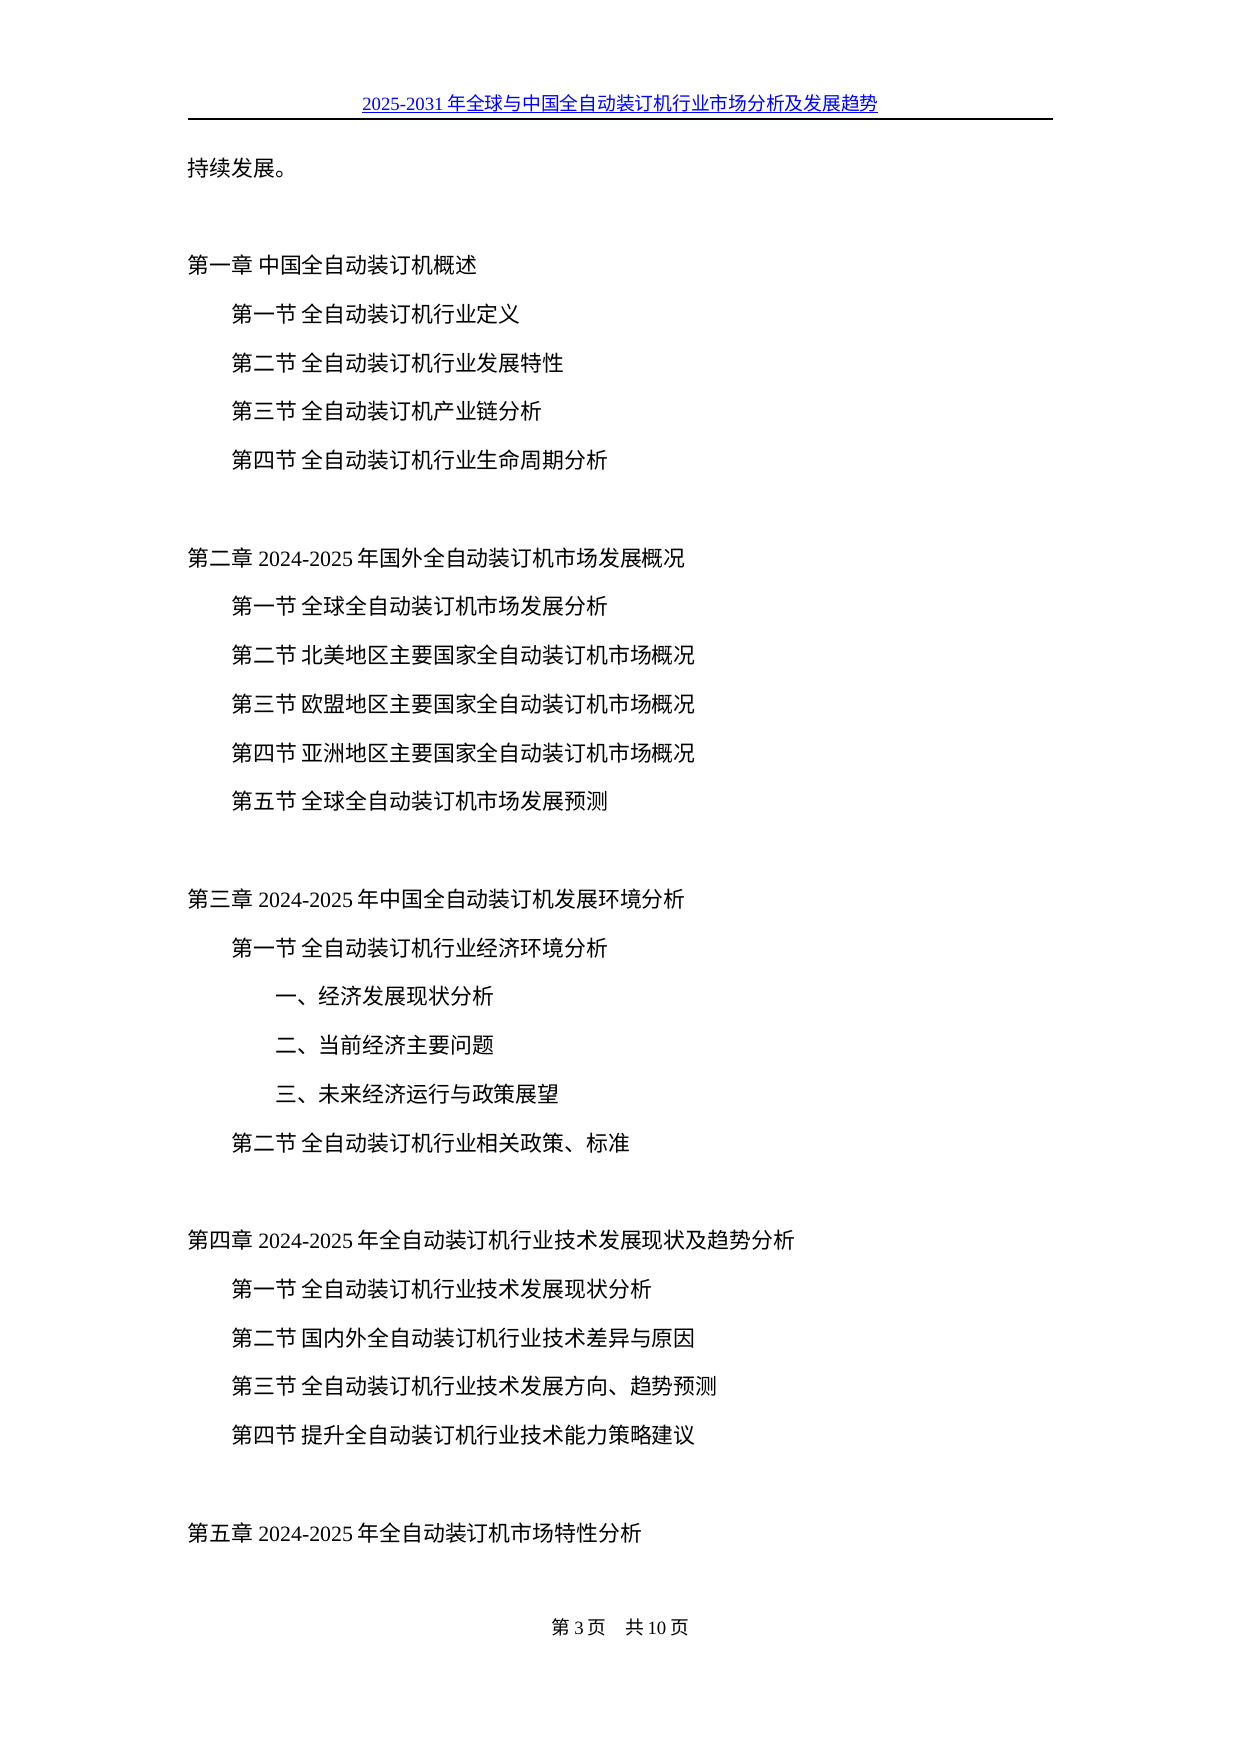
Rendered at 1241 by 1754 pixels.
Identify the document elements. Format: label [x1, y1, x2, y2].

text [187, 150, 1053, 1548]
